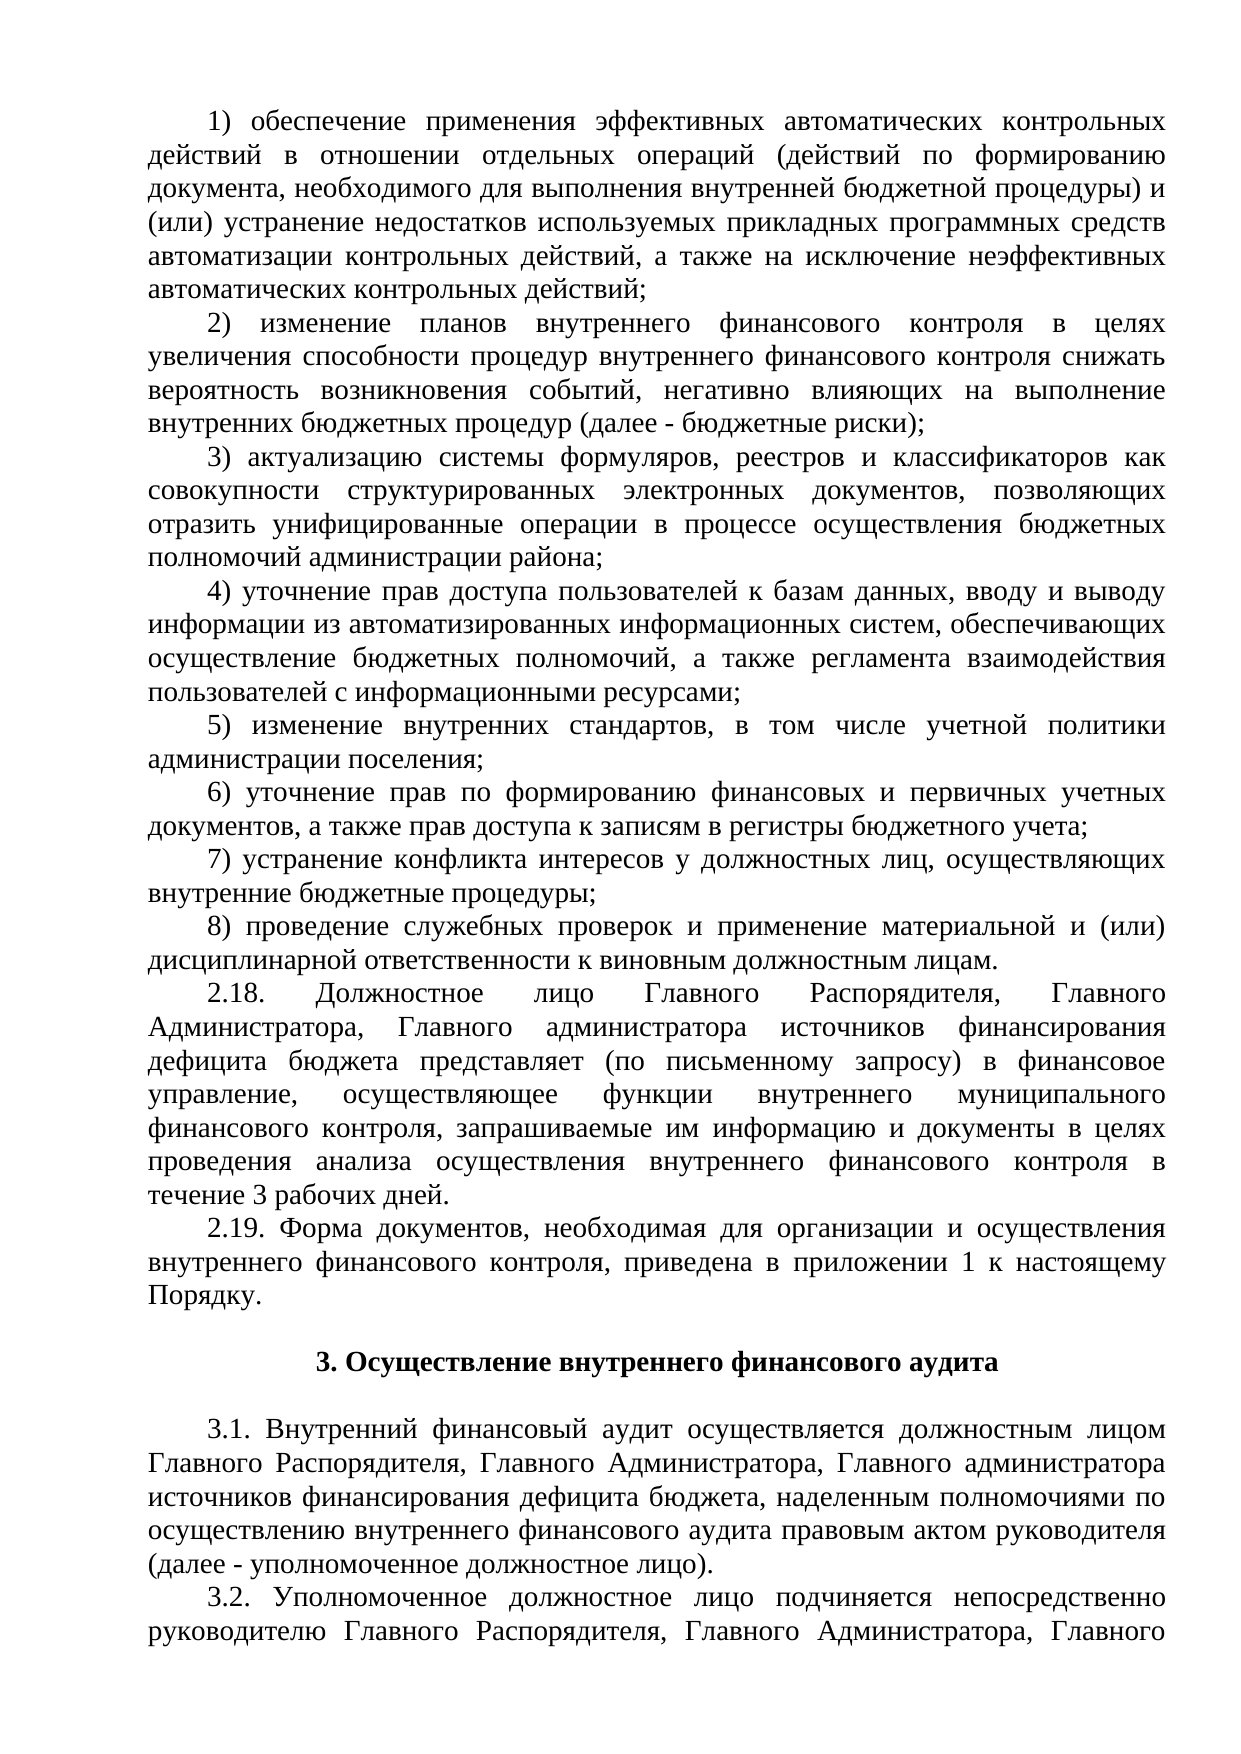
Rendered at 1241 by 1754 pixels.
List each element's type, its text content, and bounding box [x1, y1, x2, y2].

text 5) изменение внутренних стандартов, в том числе учетной политики администрации поселения; [148, 707, 1167, 774]
text 2.18. Должностное лицо Главного Распорядителя, Главного Администратора, Главного администратора источников финансирования дефицита бюджета представляет (по письменному запросу) в финансовое управление, осуществляющее функции внутреннего муниципального финансового контроля, запрашиваемые им информацию и документы в целях проведения анализа осуществления внутреннего финансового контроля в течение 3 рабочих дней. [148, 976, 1167, 1210]
text 7) устранение конфликта интересов у должностных лиц, осуществляющих внутренние бюджетные процедуры; [148, 841, 1167, 908]
text 8) проведение служебных проверок и применение материальной и (или) дисциплинарной ответственности к виновным должностным лицам. [148, 908, 1167, 976]
text 2.19. Форма документов, необходимая для организации и осуществления внутреннего финансового контроля, приведена в приложении 1 к настоящему Порядку. [148, 1210, 1167, 1311]
text 6) уточнение прав по формированию финансовых и первичных учетных документов, а также прав доступа к записям в регистры бюджетного учета; [148, 774, 1167, 841]
text 3.1. Внутренний финансовый аудит осуществляется должностным лицом Главного Распорядителя, Главного Администратора, Главного администратора источников финансирования дефицита бюджета, наделенным полномочиями по осуществлению внутреннего финансового аудита правовым актом руководителя (далее - уполномоченное должностное лицо). [148, 1412, 1167, 1579]
text 3) актуализацию системы формуляров, реестров и классификаторов как совокупности структурированных электронных документов, позволяющих отразить унифицированные операции в процессе осуществления бюджетных полномочий администрации района; [148, 439, 1167, 573]
text 1) обеспечение применения эффективных автоматических контрольных действий в отношении отдельных операций (действий по формированию документа, необходимого для выполнения внутренней бюджетной процедуры) и (или) устранение недостатков используемых прикладных программных средств автоматизации контрольных действий, а также на исключение неэффективных автоматических контрольных действий; [148, 103, 1167, 305]
text 2) изменение планов внутреннего финансового контроля в целях увеличения способности процедур внутреннего финансового контроля снижать вероятность возникновения событий, негативно влияющих на выполнение внутренних бюджетных процедур (далее - бюджетные риски); [148, 305, 1167, 439]
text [148, 1579, 1167, 1646]
text 3. Осуществление внутреннего финансового аудита [148, 1344, 1167, 1378]
text 4) уточнение прав доступа пользователей к базам данных, вводу и выводу информации из автоматизированных информационных систем, обеспечивающих осуществление бюджетных полномочий, а также регламента взаимодействия пользователей с информационными ресурсами; [148, 573, 1167, 707]
